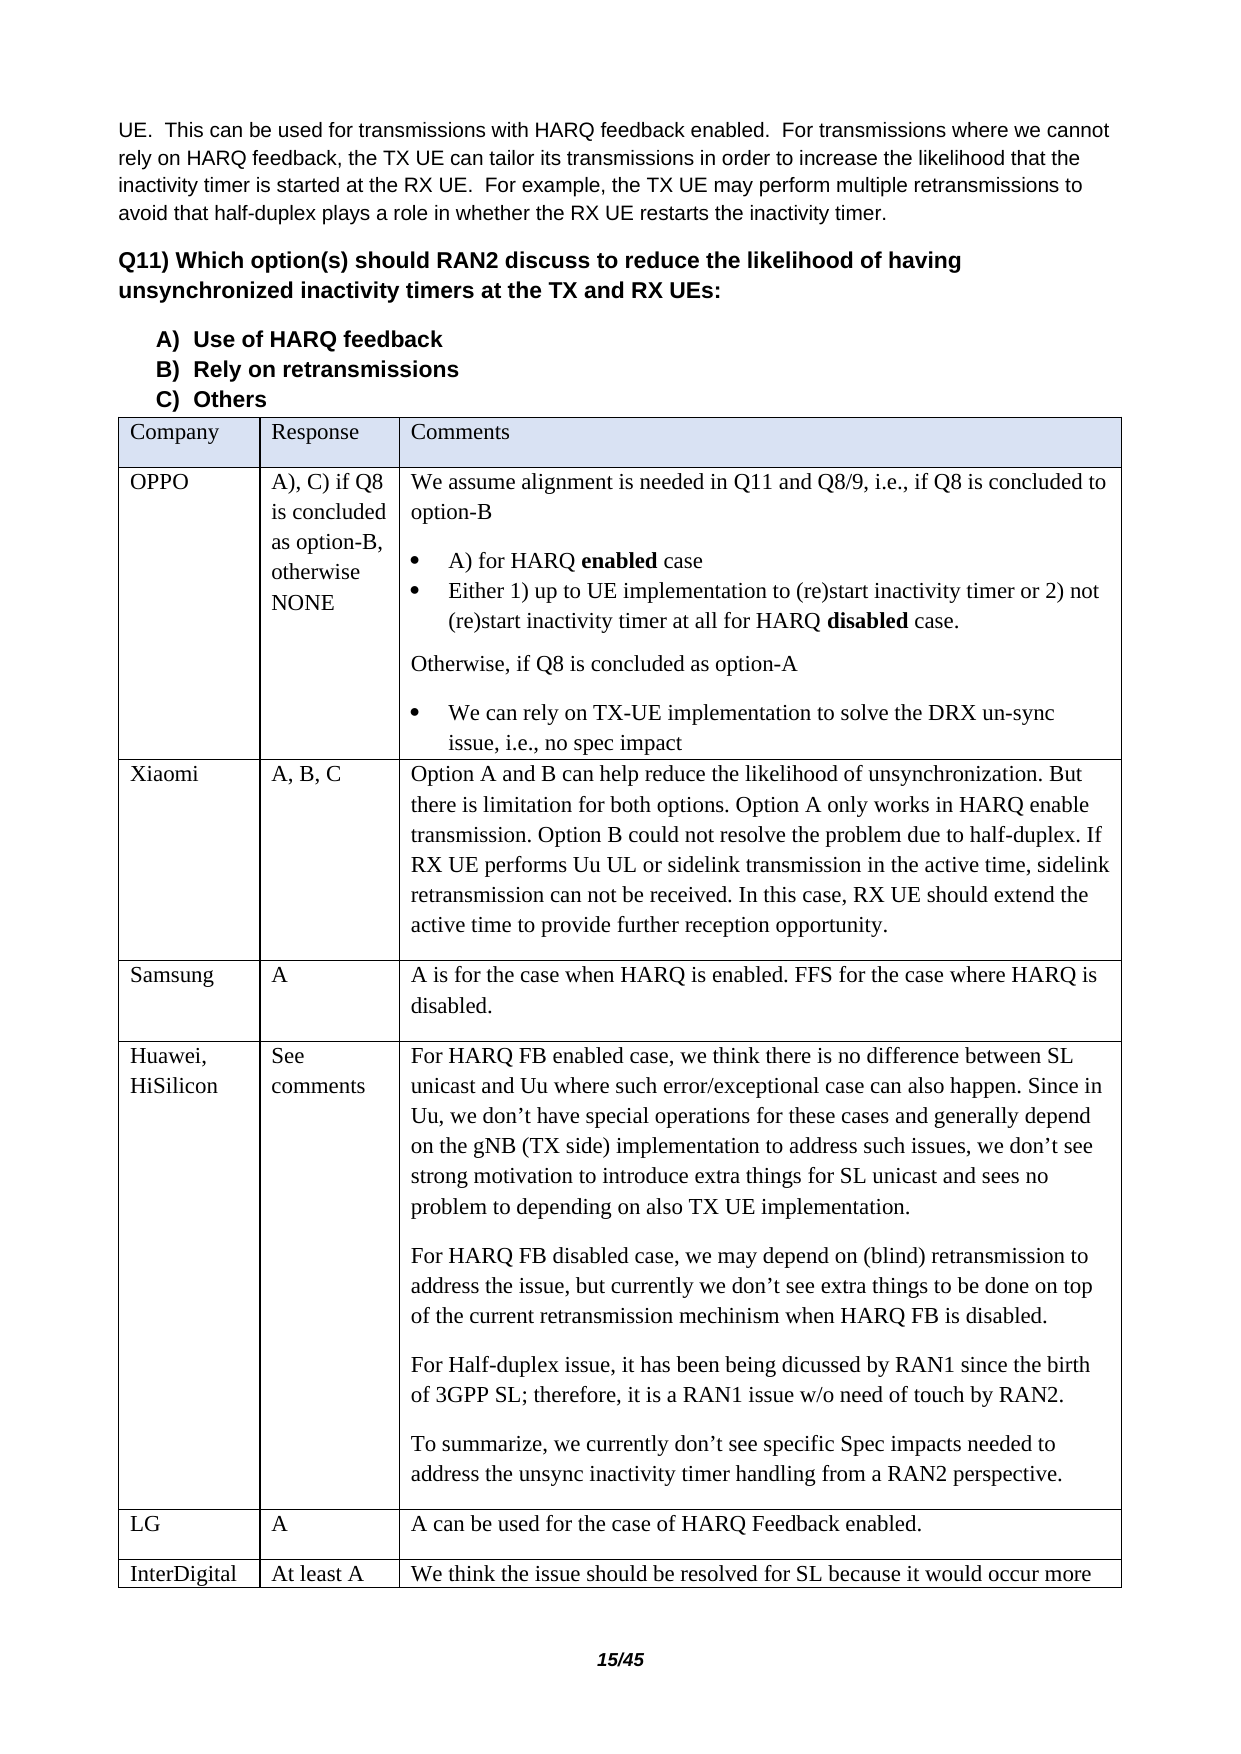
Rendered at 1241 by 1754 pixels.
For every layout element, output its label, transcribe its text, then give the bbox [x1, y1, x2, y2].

table_cell [261, 1042, 399, 1509]
table_cell [261, 1560, 399, 1587]
table_cell [119, 1560, 259, 1587]
table_cell [400, 1560, 1121, 1587]
table_cell [119, 1510, 259, 1559]
table_cell [261, 468, 399, 759]
table_cell [261, 961, 399, 1041]
table_cell [119, 760, 259, 960]
table_cell [400, 1042, 1121, 1509]
list Rely on retransmissions [156, 356, 1122, 383]
table_cell [261, 1510, 399, 1559]
table_header Comments [400, 418, 1121, 467]
table_cell [119, 961, 259, 1041]
table_header Response [261, 418, 399, 467]
list Use of HARQ feedback [156, 326, 1122, 352]
table_cell [119, 468, 259, 759]
table_cell [400, 468, 1121, 759]
table_cell [400, 1510, 1121, 1559]
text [118, 118, 1122, 224]
table_cell [119, 1042, 259, 1509]
list Others [156, 386, 1122, 413]
table_cell [261, 760, 399, 960]
table_cell [400, 961, 1121, 1041]
table_header Company [119, 418, 259, 467]
table_cell [400, 760, 1121, 960]
text Q11) Which option(s) should RAN2 discuss to reduce the likelihood of having unsynchronized inactivity timers at the TX and RX UEs: [118, 247, 1122, 303]
